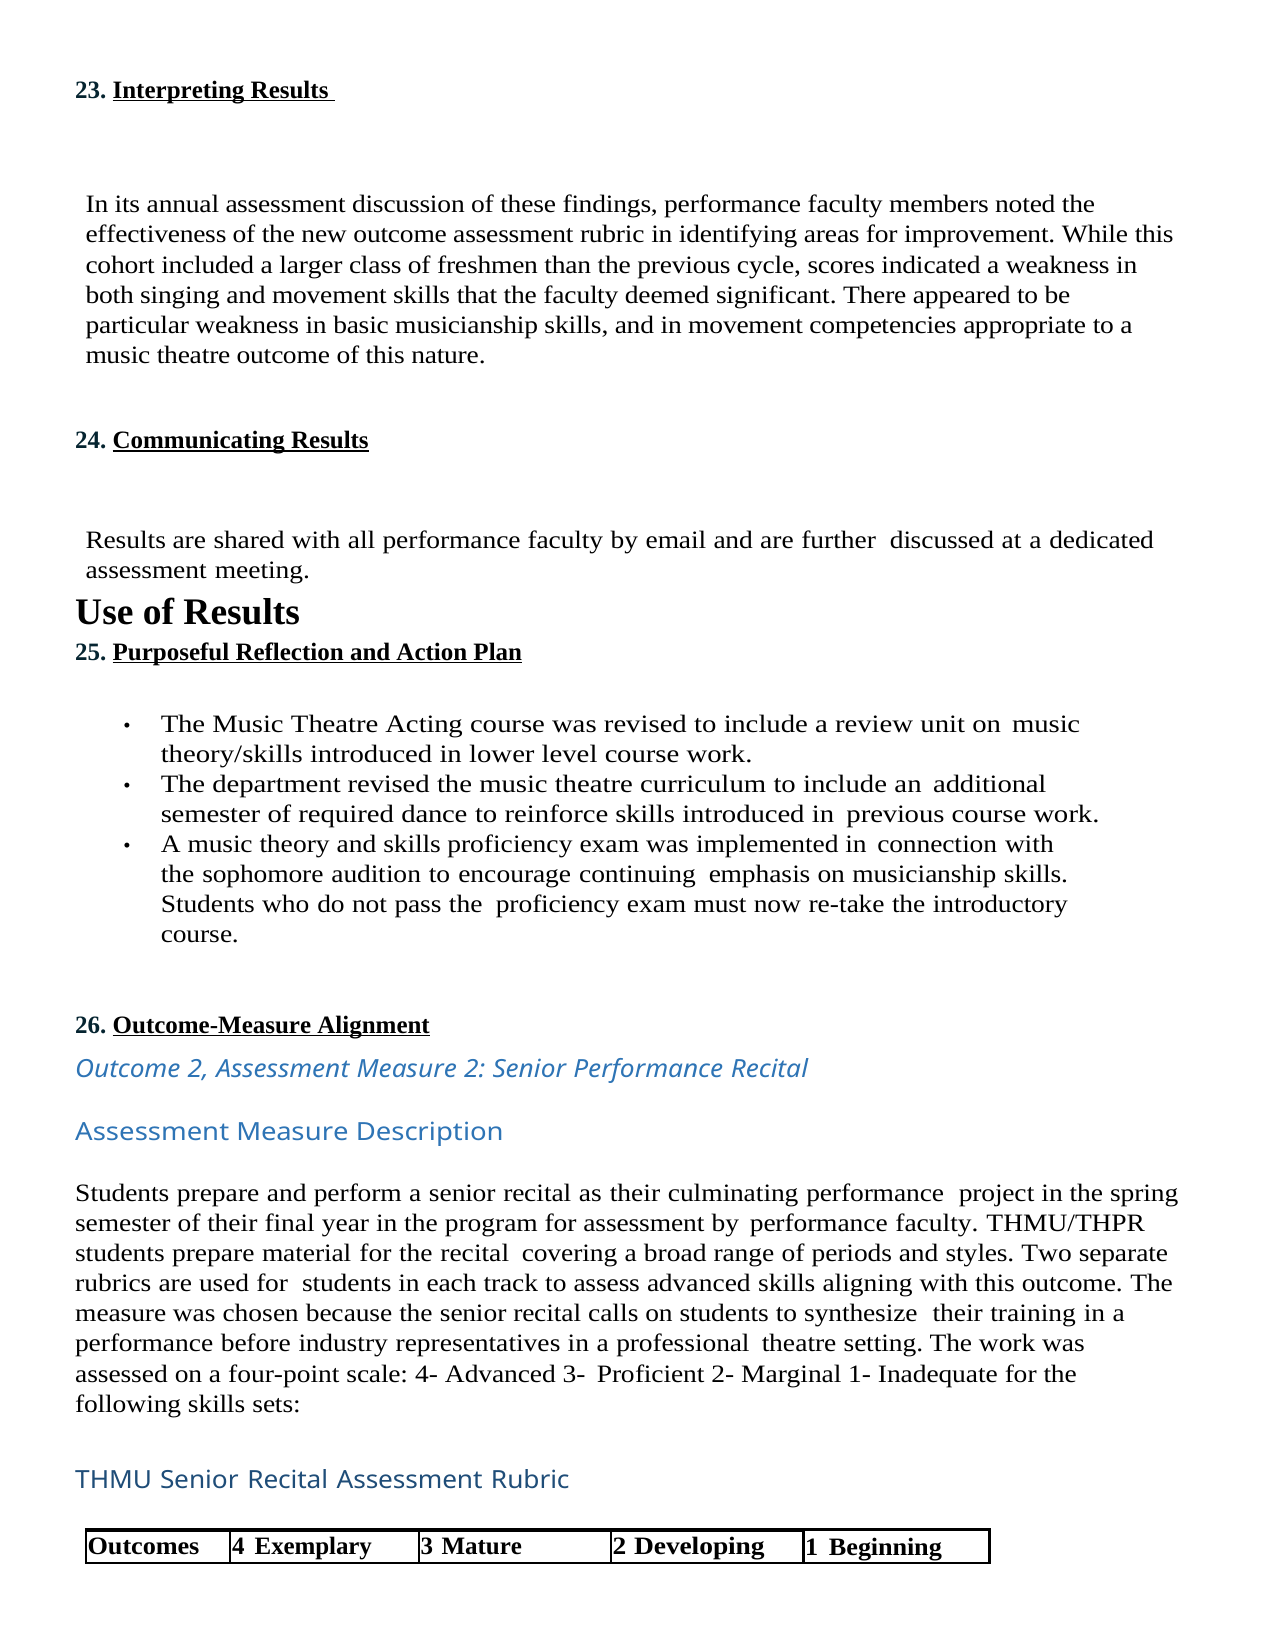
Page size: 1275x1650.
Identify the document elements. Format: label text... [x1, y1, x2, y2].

subtitle Outcome 2, Assessment Measure 2: Senior Performance Recital [75, 1051, 1200, 1085]
subtitle Interpreting Results [75, 75, 1200, 104]
subtitle Outcome-Measure Alignment [75, 1010, 1200, 1039]
list The Music Theatre Acting course was revised to include a review unit on music theory/skills introduced in lower level course work. [123, 709, 1174, 768]
table_header 2 Developing [612, 1532, 802, 1562]
subtitle Communicating Results [75, 425, 1200, 454]
list A music theory and skills proficiency exam was implemented in connection with the sophomore audition to encourage continuing emphasis on musicianship skills. Students who do not pass the proficiency exam must now re-take the introductory course. [123, 829, 1092, 948]
table_header 4 Exemplary [231, 1532, 418, 1562]
text Students prepare and perform a senior recital as their culminating performance project in the spring semester of their final year in the program for assessment by performance faculty. THMU/THPR students prepare material for the recital covering a broad range of periods and styles. Two separate rubrics are used for students in each track to assess advanced skills aligning with this outcome. The measure was chosen because the senior recital calls on students to synthesize their training in a performance before industry representatives in a professional theatre setting. The work was assessed on a four-point scale: 4- Advanced 3- Proficient 2- Marginal 1- Inadequate for the following skills sets: [75, 1178, 1183, 1417]
subtitle THMU Senior Recital Assessment Rubric [75, 1461, 1200, 1495]
subtitle Use of Results [75, 590, 1200, 633]
text In its annual assessment discussion of these findings, performance faculty members noted the effectiveness of the new outcome assessment rubric in identifying areas for improvement. While this cohort included a larger class of freshmen than the previous cycle, scores indicated a weakness in both singing and movement skills that the faculty deemed significant. There appeared to be particular weakness in basic musicianship skills, and in movement competencies appropriate to a music theatre outcome of this nature. [85, 189, 1180, 369]
text Results are shared with all performance faculty by email and are further discussed at a dedicated assessment meeting. [85, 525, 1181, 584]
subtitle Purposeful Reflection and Action Plan [75, 637, 1200, 666]
subtitle Assessment Measure Description [75, 1114, 1200, 1148]
table_header Outcomes [87, 1532, 229, 1562]
table_header 3 Mature [420, 1532, 610, 1562]
list The department revised the music theatre curriculum to include an additional semester of required dance to reinforce skills introduced in previous course work. [123, 769, 1138, 828]
table_header 1 Beginning [805, 1531, 988, 1562]
